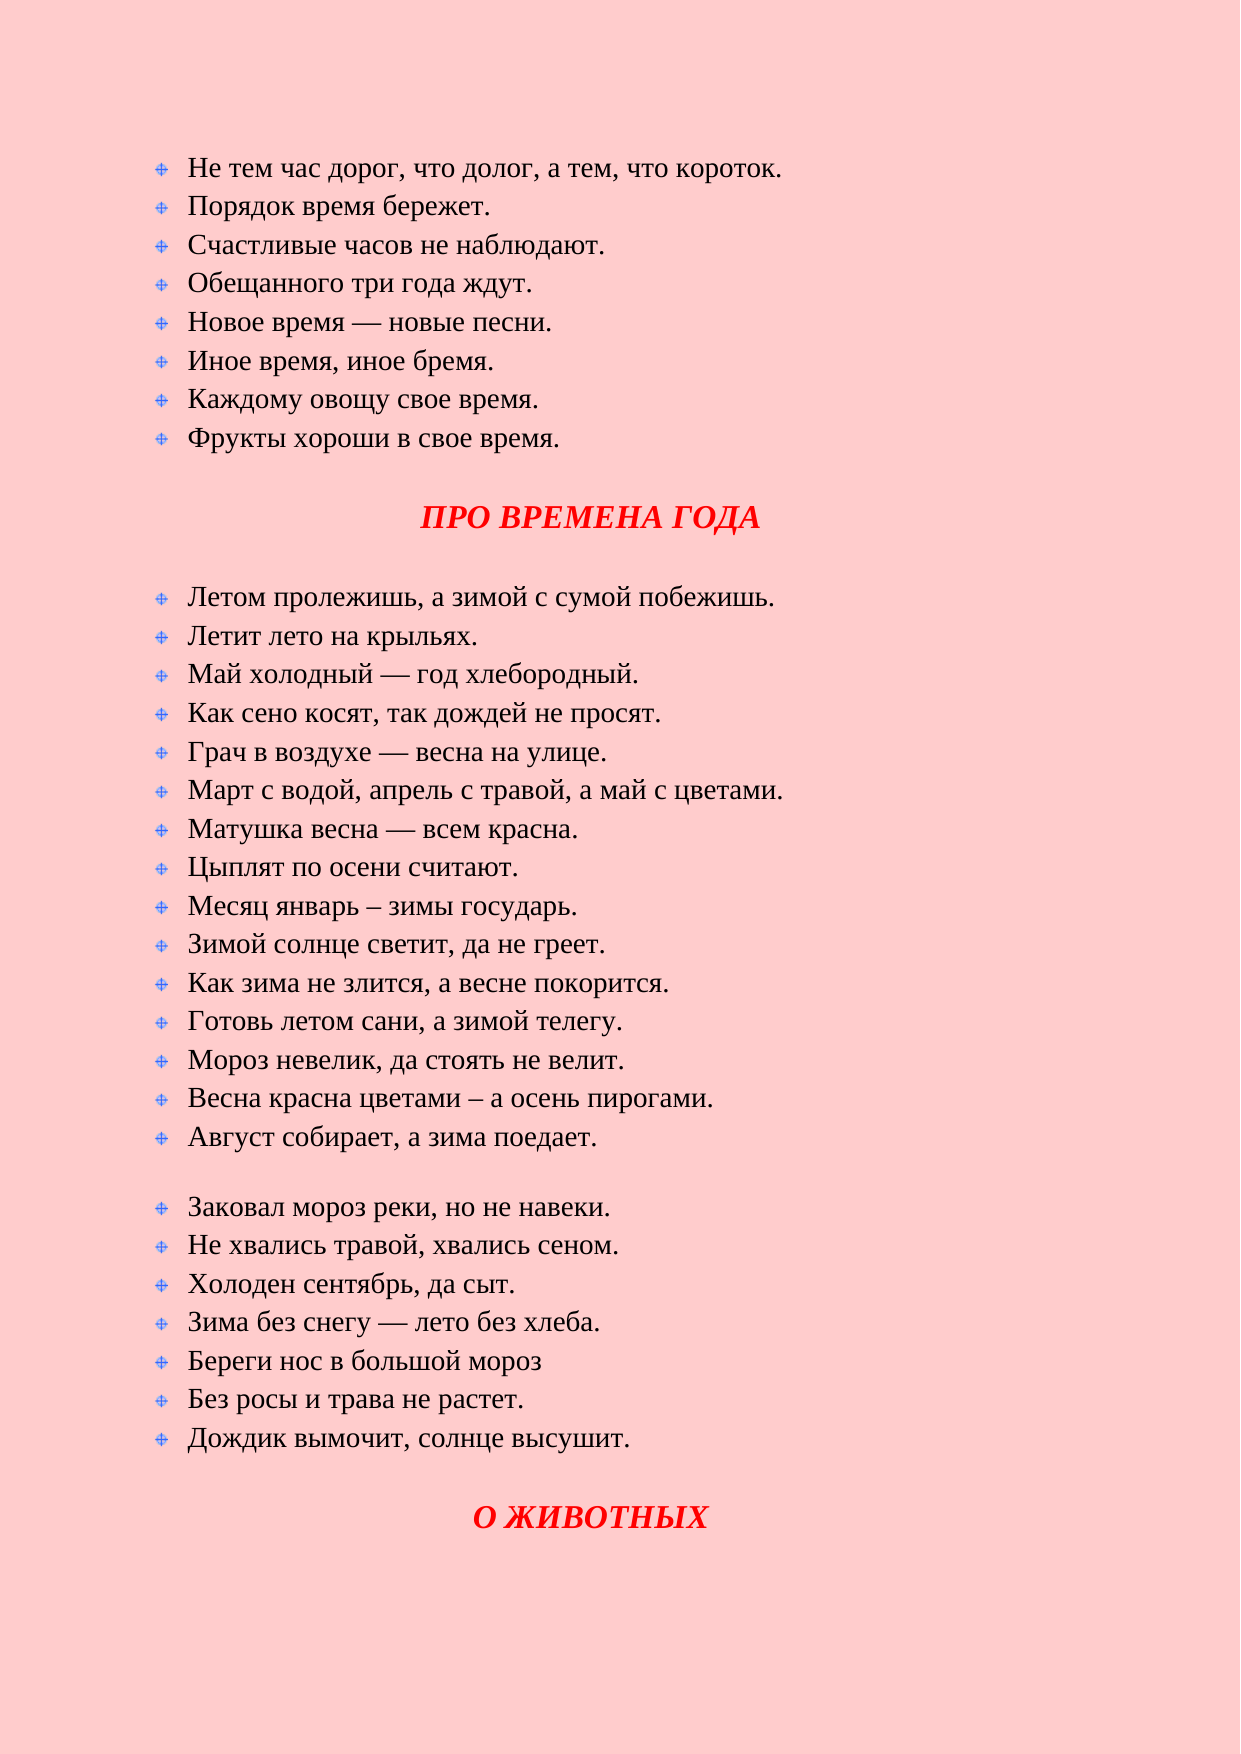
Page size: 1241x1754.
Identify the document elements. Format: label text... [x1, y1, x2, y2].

list Летит лето на крыльях. [150, 618, 1069, 652]
picture [151, 783, 168, 800]
picture [151, 705, 168, 723]
list Иное время, иное бремя. [150, 343, 1069, 376]
picture [151, 744, 168, 761]
list Береги нос в большой мороз [150, 1343, 1069, 1377]
picture [151, 590, 168, 607]
picture [151, 391, 168, 409]
picture [151, 898, 168, 916]
list Март с водой, апрель с травой, а май с цветами. [150, 772, 1069, 806]
picture [151, 160, 168, 178]
list Каждому овощу свое время. [150, 381, 1069, 415]
list Матушка весна — всем красна. [150, 811, 1069, 844]
list Без росы и трава не растет. [150, 1382, 1069, 1415]
list Месяц январь – зимы государь. [150, 888, 1069, 921]
picture [151, 1238, 168, 1255]
list Не тем час дорог, что долог, а тем, что короток. [150, 150, 1069, 183]
list Дождик вымочит, солнце высушит. [150, 1420, 1069, 1454]
picture [151, 975, 168, 993]
picture [151, 1091, 168, 1108]
list Весна красна цветами – а осень пирогами. [150, 1081, 1069, 1114]
picture [151, 1276, 168, 1294]
picture [151, 937, 168, 954]
text ПРО ВРЕМЕНА ГОДА [112, 497, 1069, 535]
list Цыплят по осени считают. [150, 849, 1069, 883]
picture [151, 821, 168, 839]
picture [151, 1430, 168, 1448]
picture [151, 314, 168, 332]
list Порядок время бережет. [150, 188, 1069, 222]
picture [151, 276, 168, 293]
picture [151, 1353, 168, 1371]
list Мороз невелик, да стоять не велит. [150, 1042, 1069, 1076]
list Как сено косят, так дождей не просят. [150, 695, 1069, 729]
list Зимой солнце светит, да не греет. [150, 926, 1069, 960]
list Готовь летом сани, а зимой телегу. [150, 1003, 1069, 1037]
list Заковал мороз реки, но не навеки. [150, 1189, 1069, 1222]
picture [151, 199, 168, 216]
list Холоден сентябрь, да сыт. [150, 1266, 1069, 1299]
list Август собирает, а зима поедает. [150, 1119, 1069, 1185]
picture [151, 667, 168, 684]
list Не хвались травой, хвались сеном. [150, 1227, 1069, 1261]
picture [151, 1315, 168, 1332]
picture [151, 1014, 168, 1031]
list Зима без снегу — лето без хлеба. [150, 1304, 1069, 1338]
picture [151, 860, 168, 877]
picture [151, 1199, 168, 1217]
list Фрукты хороши в свое время. [150, 420, 1069, 453]
text О ЖИВОТНЫХ [112, 1497, 1069, 1536]
list Грач в воздухе — весна на улице. [150, 734, 1069, 767]
list Обещанного три года ждут. [150, 266, 1069, 299]
picture [151, 430, 168, 447]
picture [151, 628, 168, 646]
picture [151, 1129, 168, 1147]
list Май холодный — год хлебородный. [150, 657, 1069, 690]
list Счастливые часов не наблюдают. [150, 227, 1069, 261]
list Летом пролежишь, а зимой с сумой побежишь. [150, 579, 1069, 613]
picture [151, 353, 168, 370]
picture [151, 1392, 168, 1409]
list Как зима не злится, а весне покорится. [150, 965, 1069, 998]
picture [151, 1052, 168, 1070]
picture [151, 237, 168, 255]
list Новое время — новые песни. [150, 304, 1069, 338]
